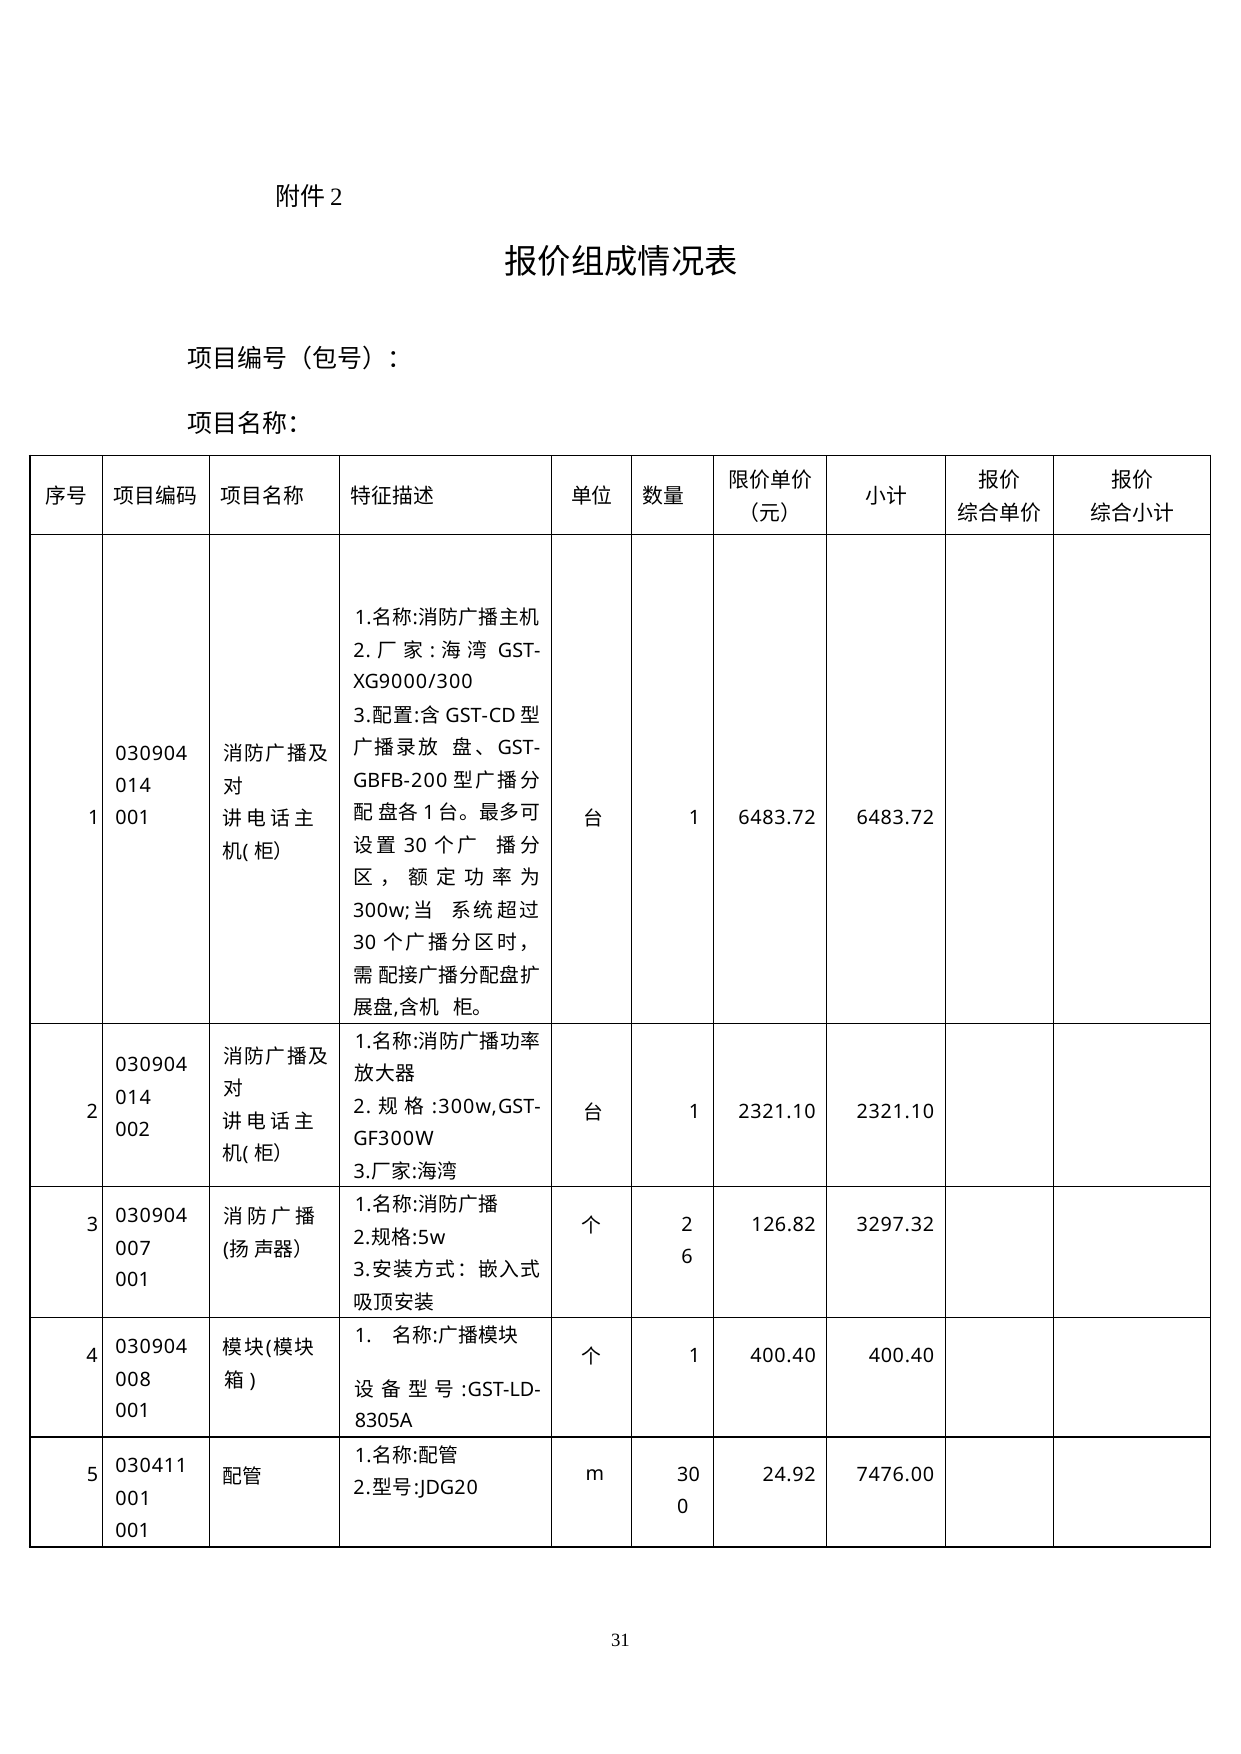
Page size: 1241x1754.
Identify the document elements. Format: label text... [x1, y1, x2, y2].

table_cell 7476.00 [827, 1438, 945, 1546]
table_header 限价单价（元） [714, 456, 826, 534]
table_cell 台 [552, 535, 631, 1022]
table_cell 030904014 002 [103, 1024, 209, 1186]
table_cell 1.名称:消防广播 2.规格:5w 3.安装方式：嵌入式吸顶安装 [340, 1187, 551, 1317]
table_cell 400.40 [714, 1318, 826, 1436]
text 项目编号（包号）： [187, 324, 1053, 389]
table_cell m [552, 1438, 631, 1546]
table_header 项目名称 [210, 456, 339, 534]
table_header 报价 综合小计 [1054, 456, 1210, 534]
table_header 序号 [31, 456, 102, 534]
table_cell [946, 1318, 1053, 1436]
table_cell [946, 1187, 1053, 1317]
table_cell [1054, 1187, 1210, 1317]
table_cell [946, 1438, 1053, 1546]
table_header 单位 [552, 456, 631, 534]
table_cell [1054, 1318, 1210, 1436]
table_cell 2321.10 [827, 1024, 945, 1186]
table_cell 消防广播及对 讲电话主机( 柜） [210, 535, 339, 1022]
table_cell 名称:广播模块 设备型号:GST-LD-8305A [340, 1318, 551, 1436]
table_cell 1 [632, 1024, 713, 1186]
table_cell 5 [31, 1438, 102, 1546]
table_cell 3297.32 [827, 1187, 945, 1317]
table_cell 个 [552, 1187, 631, 1317]
text 报价组成情况表 [187, 227, 1053, 292]
table_cell 400.40 [827, 1318, 945, 1436]
table_cell 1.名称:消防广播主机 2.厂家:海湾GST-XG9000/300 3.配置:含GST-CD型广播录放 盘、GST-GBFB-200型广播分配 盘各1台。最多可设置30个广 播分区，额定功率为300w;当 系统超过30个广播分区时，需 配接广播分配盘扩展盘,含机 柜。 [340, 535, 551, 1022]
table_cell 030904014 001 [103, 535, 209, 1022]
table_cell [1054, 1438, 1210, 1546]
table_cell 台 [552, 1024, 631, 1186]
table_cell 1 [632, 535, 713, 1022]
table_header 特征描述 [340, 456, 551, 534]
table_header 数量 [632, 456, 713, 534]
table_cell 消防广播及对 讲电话主机( 柜） [210, 1024, 339, 1186]
table_header 报价 综合单价 [946, 456, 1053, 534]
table_cell 消防广播(扬 声器） [210, 1187, 339, 1317]
table_cell [946, 1024, 1053, 1186]
table_cell 1.名称:配管 2.型号:JDG20 [340, 1438, 551, 1546]
table_cell 4 [31, 1318, 102, 1436]
table_cell 6483.72 [827, 535, 945, 1022]
table_cell 3 [31, 1187, 102, 1317]
table_cell 模块(模块箱 ) [210, 1318, 339, 1436]
table_header 小计 [827, 456, 945, 534]
table_cell 26 [632, 1187, 713, 1317]
table_cell 24.92 [714, 1438, 826, 1546]
table_cell 1 [31, 535, 102, 1022]
table_cell 6483.72 [714, 535, 826, 1022]
table_cell 2321.10 [714, 1024, 826, 1186]
table_cell 030904008 001 [103, 1318, 209, 1436]
table_cell 2 [31, 1024, 102, 1186]
table_cell 个 [552, 1318, 631, 1436]
table_cell 030904007 001 [103, 1187, 209, 1317]
table_cell 1 [632, 1318, 713, 1436]
table_cell [946, 535, 1053, 1022]
table_cell 配管 [210, 1438, 339, 1546]
table_cell 300 [632, 1438, 713, 1546]
table_cell 1.名称:消防广播功率放大器 2.规格:300w,GST-GF300W 3.厂家:海湾 [340, 1024, 551, 1186]
table_cell 030411001 001 [103, 1438, 209, 1546]
table_header 项目编码 [103, 456, 209, 534]
table_cell [1054, 1024, 1210, 1186]
text 日期：附件2 [187, 162, 1053, 227]
text 项目名称： [187, 389, 1053, 454]
table_cell 126.82 [714, 1187, 826, 1317]
table_cell [1054, 535, 1210, 1022]
